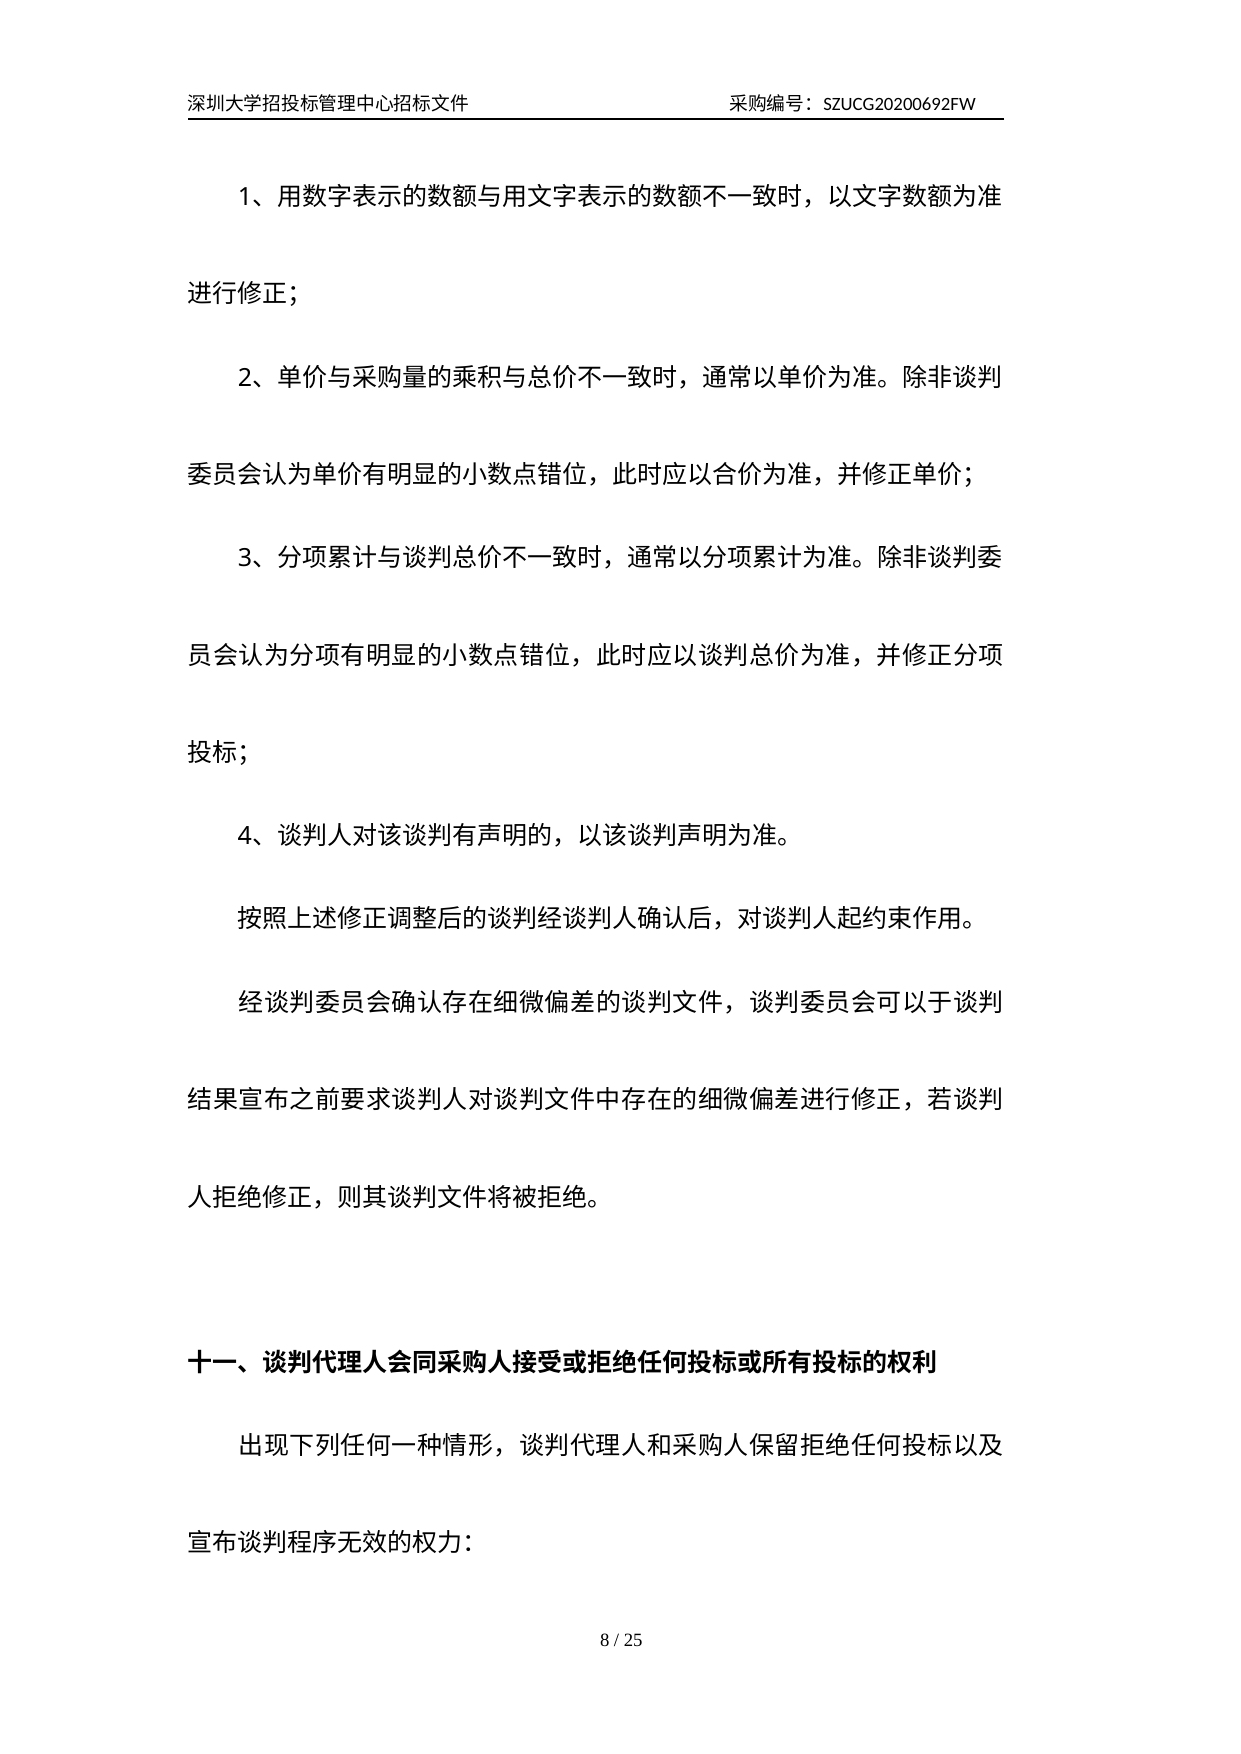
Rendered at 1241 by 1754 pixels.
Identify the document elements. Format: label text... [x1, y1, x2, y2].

text 4、谈判人对该谈判有声明的，以该谈判声明为准。 [187, 801, 1004, 866]
text 1、用数字表示的数额与用文字表示的数额不一致时，以文字数额为准进行修正； [187, 162, 1004, 324]
text 十一、谈判代理人会同采购人接受或拒绝任何投标或所有投标的权利 [187, 1328, 1004, 1393]
text 出现下列任何一种情形，谈判代理人和采购人保留拒绝任何投标以及宣布谈判程序无效的权力： [187, 1411, 1004, 1573]
text 经谈判委员会确认存在细微偏差的谈判文件，谈判委员会可以于谈判结果宣布之前要求谈判人对谈判文件中存在的细微偏差进行修正，若谈判人拒绝修正，则其谈判文件将被拒绝。 [187, 968, 1004, 1228]
text 2、单价与采购量的乘积与总价不一致时，通常以单价为准。除非谈判委员会认为单价有明显的小数点错位，此时应以合价为准，并修正单价； [187, 343, 1004, 505]
text 3、分项累计与谈判总价不一致时，通常以分项累计为准。除非谈判委员会认为分项有明显的小数点错位，此时应以谈判总价为准，并修正分项投标； [187, 523, 1004, 783]
text 按照上述修正调整后的谈判经谈判人确认后，对谈判人起约束作用。 [187, 884, 1004, 949]
